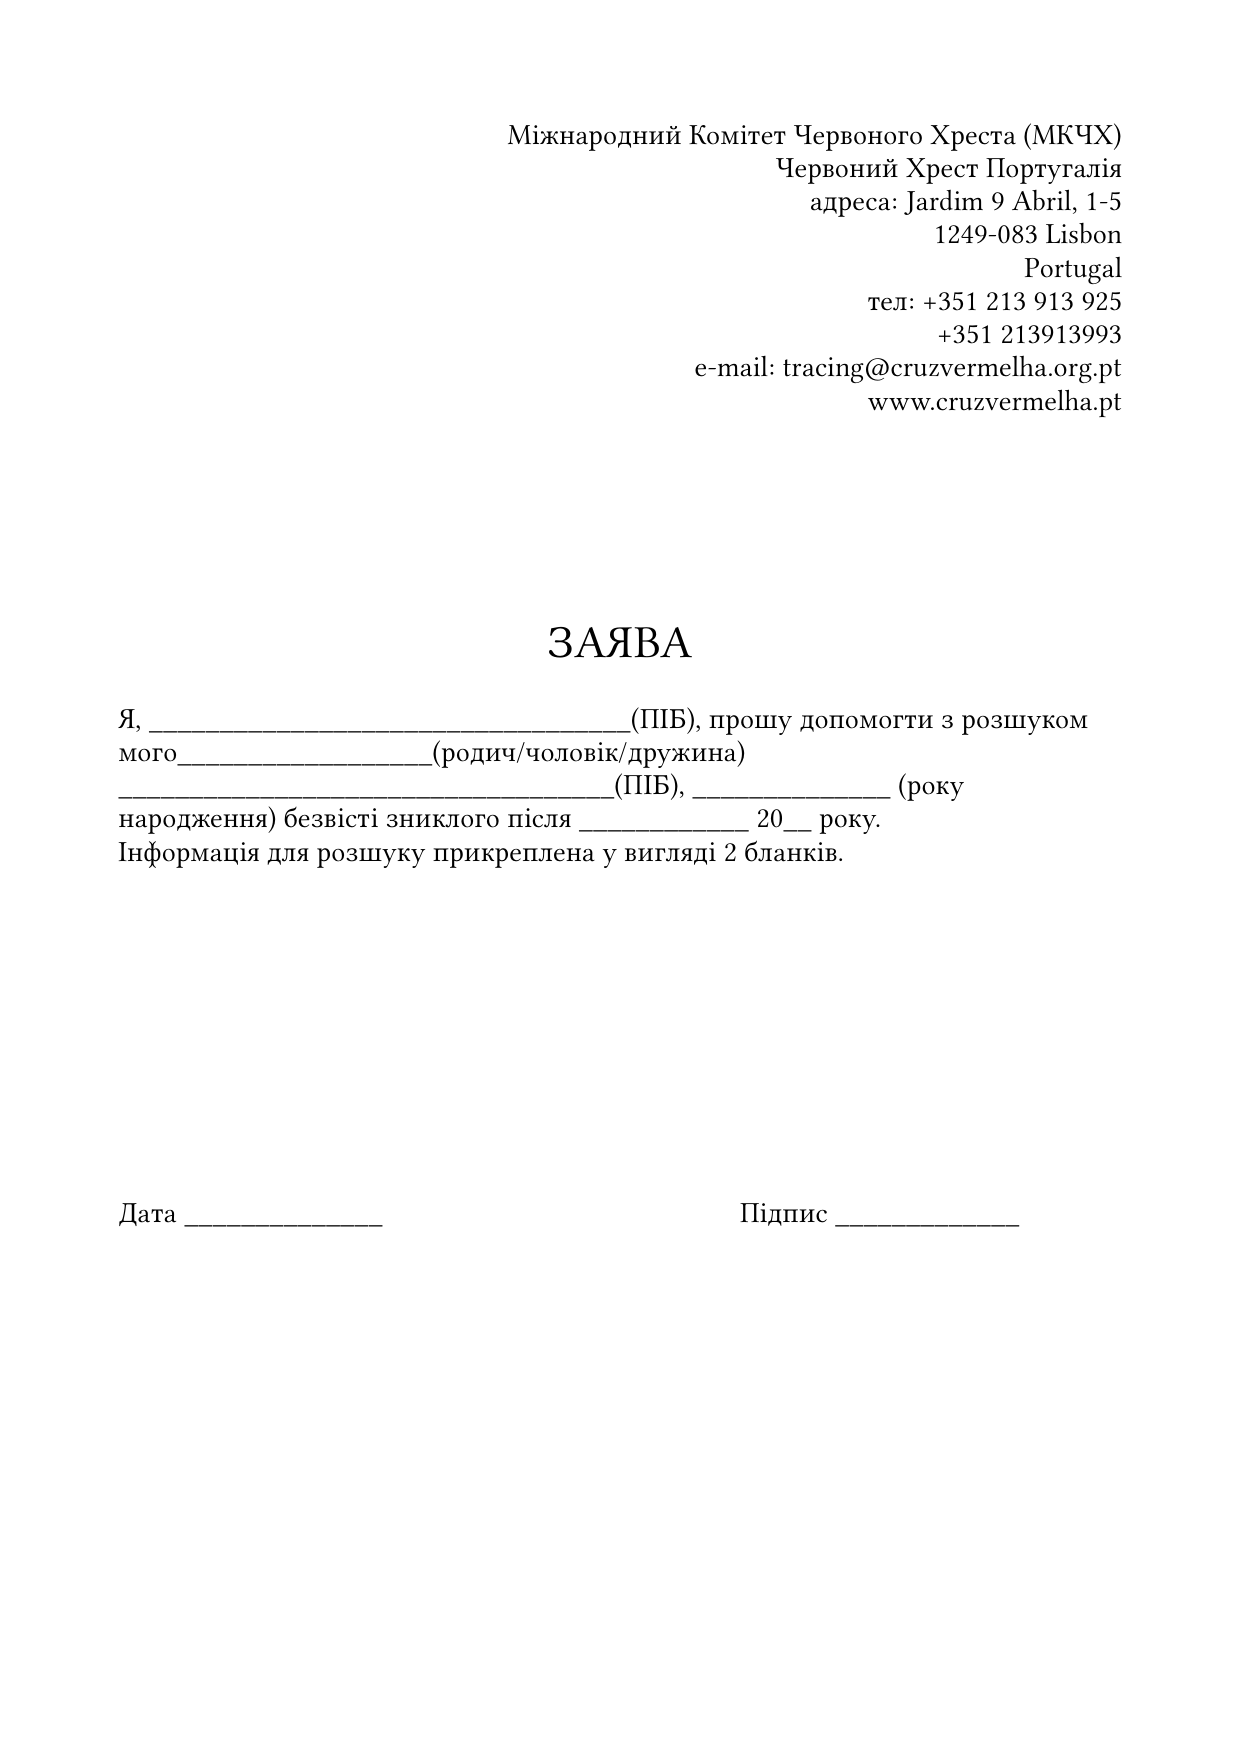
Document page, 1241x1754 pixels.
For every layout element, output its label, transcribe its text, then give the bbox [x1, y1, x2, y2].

text e-mail: tracing@cruzvermelha.org.pt [118, 351, 1122, 384]
text Portugal [118, 251, 1122, 284]
text Червоний Хрест Португалія [118, 151, 1122, 184]
text ЗАЯВА [118, 617, 1122, 669]
text адреса: Jardim 9 Abril, 1-5 [118, 184, 1122, 218]
text Дата ______________ Підпис _____________ [118, 1096, 1122, 1229]
text +351 213913993 [118, 317, 1122, 351]
text www.cruzvermelha.pt [118, 384, 1122, 417]
text Я, __________________________________(ПІБ), прошу допомогти з розшуком мого__________________(родич/чоловік/дружина) ___________________________________(ПІБ), ______________ (року народження) безвісті зниклого після ____________ 20__ року. Інформація для розшуку прикреплена у вигляді 2 бланків. [118, 702, 1122, 997]
text тел: +351 213 913 925 [118, 284, 1122, 317]
text Міжнародний Комітет Червоного Хреста (МКЧХ) [118, 118, 1122, 151]
text 1249-083 Lisbon [118, 218, 1122, 251]
